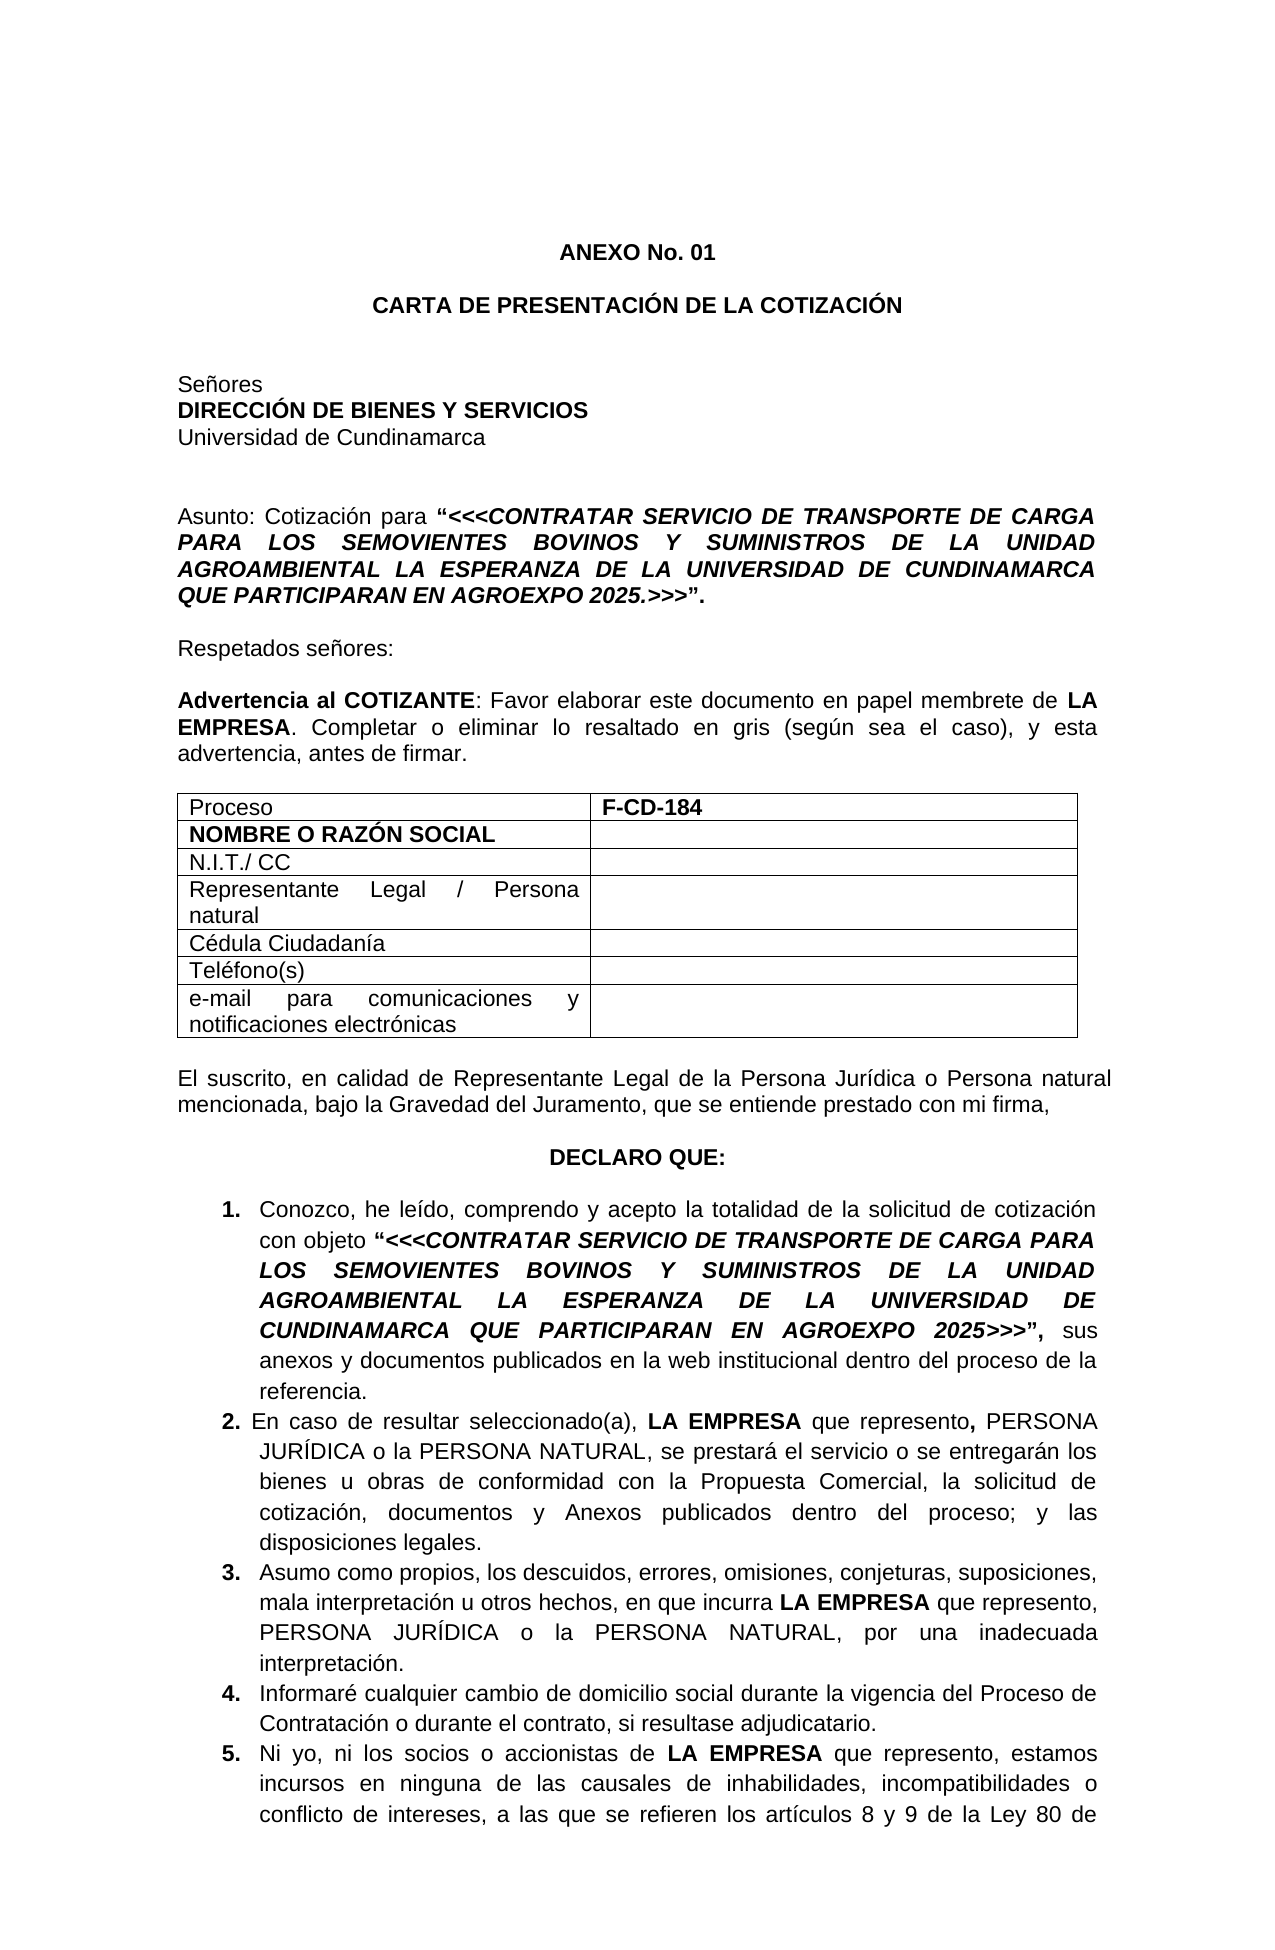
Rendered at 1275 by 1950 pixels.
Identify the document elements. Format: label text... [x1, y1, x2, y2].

text ANEXO No. 01 [177, 239, 1098, 266]
text Universidad de Cundinamarca [177, 424, 1098, 450]
table_cell Cédula Ciudadanía [178, 930, 590, 956]
table_cell N.I.T./ CC [178, 849, 590, 875]
table_cell [591, 849, 1077, 875]
table_cell Teléfono(s) [178, 957, 590, 983]
text Señores [177, 371, 1098, 397]
text Advertencia al COTIZANTE: Favor elaborar este documento en papel membrete de LA EMPRESA. Completar o eliminar lo resaltado en gris (según sea el caso), y esta advertencia, antes de firmar. [177, 687, 1098, 766]
text Respetados señores: [177, 634, 1098, 661]
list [222, 1740, 1098, 1827]
table_cell Representante Legal / Persona natural [178, 876, 590, 929]
table_cell [591, 876, 1077, 929]
table_cell [591, 930, 1077, 956]
list En caso de resultar seleccionado(a), LA EMPRESA que represento, PERSONA JURÍDICA o la PERSONA NATURAL, se prestará el servicio o se entregarán los bienes u obras de conformidad con la Propuesta Comercial, la solicitud de cotización, documentos y Anexos publicados dentro del proceso; y las disposiciones legales. [222, 1408, 1098, 1555]
table_header Proceso [178, 794, 590, 820]
list Informaré cualquier cambio de domicilio social durante la vigencia del Proceso de Contratación o durante el contrato, si resultase adjudicatario. [222, 1680, 1098, 1736]
table_cell e-mail para comunicaciones y notificaciones electrónicas [178, 985, 590, 1037]
table_header F-CD-184 [591, 794, 1077, 820]
list Conozco, he leído, comprendo y acepto la totalidad de la solicitud de cotización con objeto “<<<CONTRATAR SERVICIO DE TRANSPORTE DE CARGA PARA LOS SEMOVIENTES BOVINOS Y SUMINISTROS DE LA UNIDAD AGROAMBIENTAL LA ESPERANZA DE LA UNIVERSIDAD DE CUNDINAMARCA QUE PARTICIPARAN EN AGROEXPO 2025>>>”, sus anexos y documentos publicados en la web institucional dentro del proceso de la referencia. [222, 1196, 1098, 1404]
text DECLARO QUE: [177, 1144, 1098, 1170]
table_cell [591, 821, 1077, 847]
table_cell NOMBRE O RAZÓN SOCIAL [178, 821, 590, 847]
text CARTA DE PRESENTACIÓN DE LA COTIZACIÓN [177, 292, 1098, 318]
table_cell [591, 957, 1077, 983]
table_cell [591, 985, 1077, 1037]
text Asunto: Cotización para “<<<CONTRATAR SERVICIO DE TRANSPORTE DE CARGA PARA LOS SEMOVIENTES BOVINOS Y SUMINISTROS DE LA UNIDAD AGROAMBIENTAL LA ESPERANZA DE LA UNIVERSIDAD DE CUNDINAMARCA QUE PARTICIPARAN EN AGROEXPO 2025.>>>”. [177, 503, 1098, 608]
list Asumo como propios, los descuidos, errores, omisiones, conjeturas, suposiciones, mala interpretación u otros hechos, en que incurra LA EMPRESA que represento, PERSONA JURÍDICA o la PERSONA NATURAL, por una inadecuada interpretación. [222, 1559, 1098, 1676]
text DIRECCIÓN DE BIENES Y SERVICIOS [177, 397, 1098, 424]
text El suscrito, en calidad de Representante Legal de la Persona Jurídica o Persona natural mencionada, bajo la Gravedad del Juramento, que se entiende prestado con mi firma, [177, 1064, 1113, 1117]
